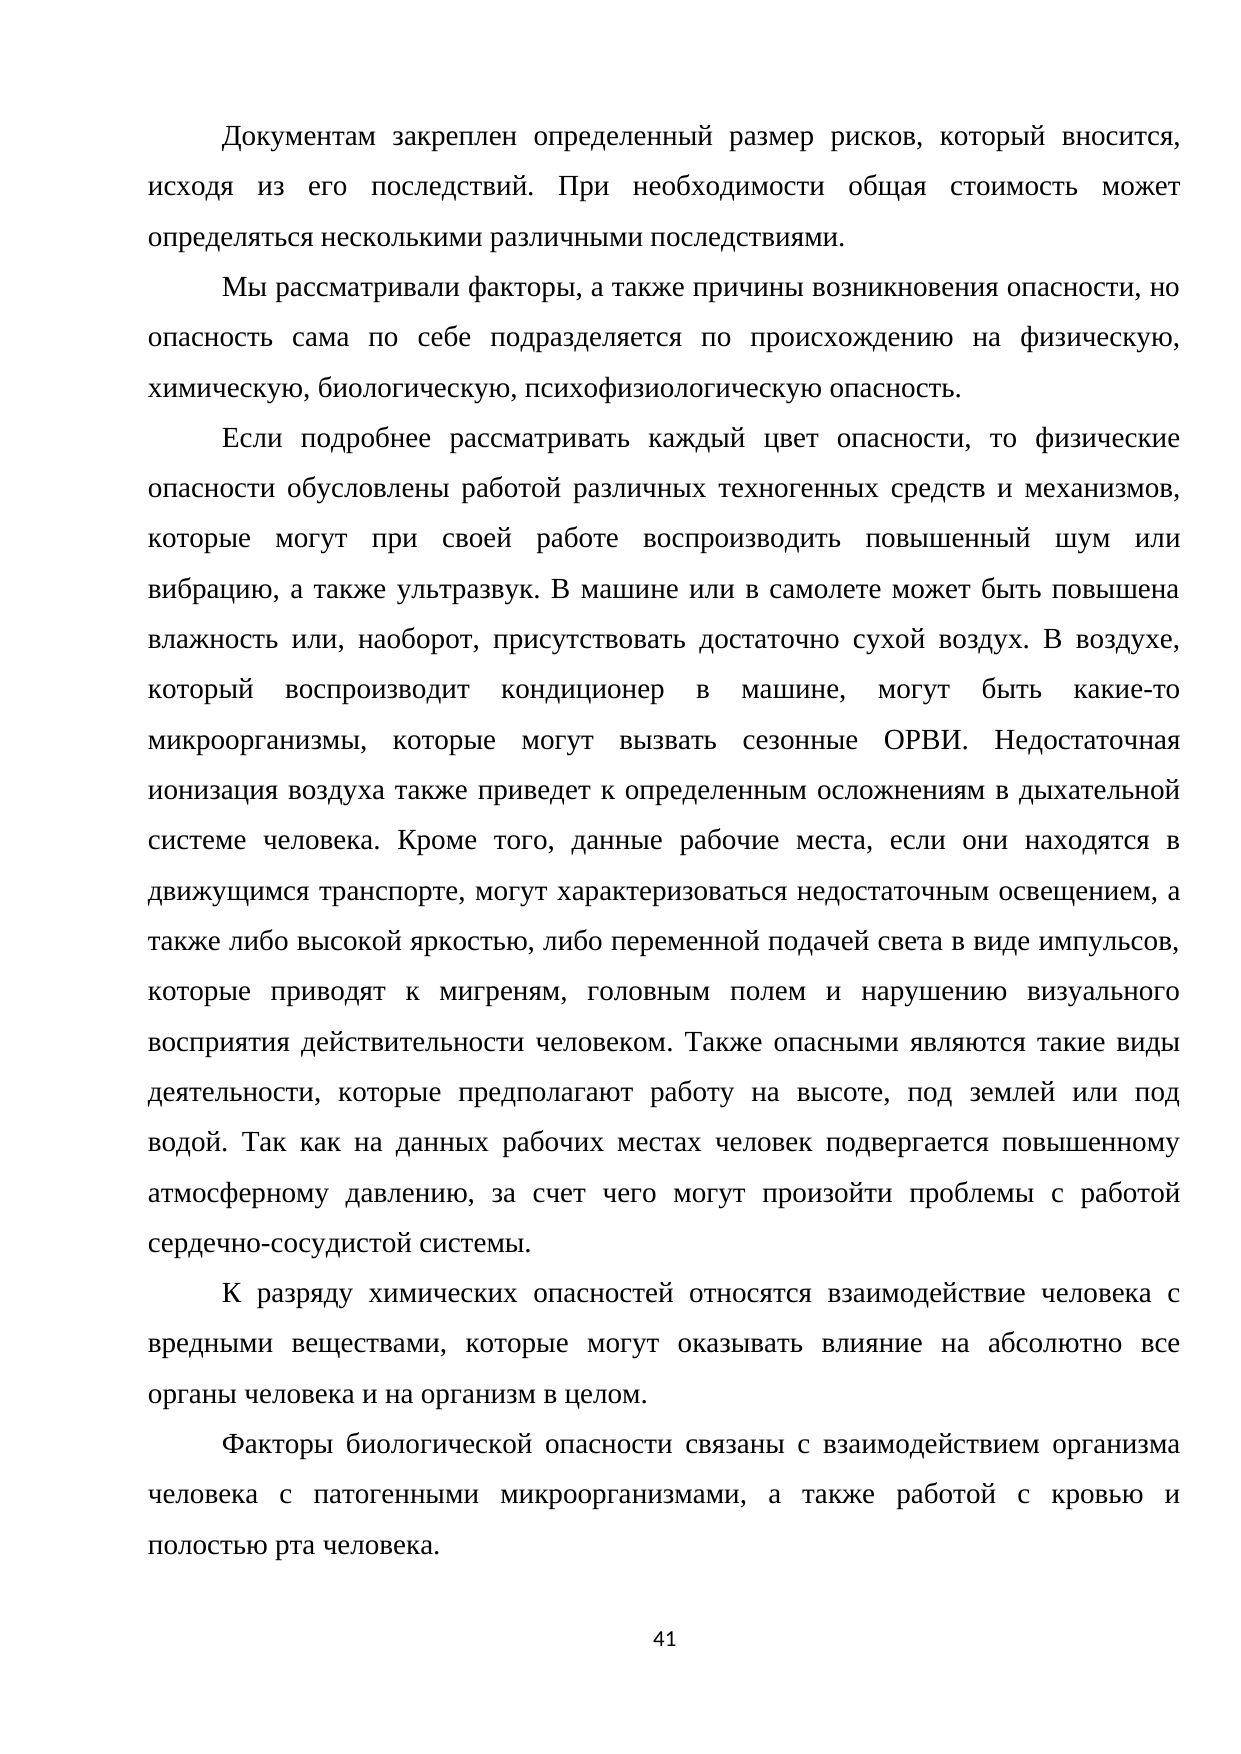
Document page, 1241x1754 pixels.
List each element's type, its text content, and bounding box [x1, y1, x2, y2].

text К разряду химических опасностей относятся взаимодействие человека с вредными веществами, которые могут оказывать влияние на абсолютно все органы человека и на организм в целом. [148, 1275, 1181, 1409]
text Мы рассматривали факторы, а также причины возникновения опасности, но опасность сама по себе подразделяется по происхождению на физическую, химическую, биологическую, психофизиологическую опасность. [148, 269, 1181, 403]
text Если подробнее рассматривать каждый цвет опасности, то физические опасности обусловлены работой различных техногенных средств и механизмов, которые могут при своей работе воспроизводить повышенный шум или вибрацию, а также ультразвук. В машине или в самолете может быть повышена влажность или, наоборот, присутствовать достаточно сухой воздух. В воздухе, который воспроизводит кондиционер в машине, могут быть какие-то микроорганизмы, которые могут вызвать сезонные ОРВИ. Недостаточная ионизация воздуха также приведет к определенным осложнениям в дыхательной системе человека. Кроме того, данные рабочие места, если они находятся в движущимся транспорте, могут характеризоваться недостаточным освещением, а также либо высокой яркостью, либо переменной подачей света в виде импульсов, которые приводят к мигреням, головным полем и нарушению визуального восприятия действительности человеком. Также опасными являются такие виды деятельности, которые предполагают работу на высоте, под землей или под водой. Так как на данных рабочих местах человек подвергается повышенному атмосферному давлению, за счет чего могут произойти проблемы с работой сердечно-сосудистой системы. [148, 420, 1181, 1258]
text Факторы биологической опасности связаны с взаимодействием организма человека с патогенными микроорганизмами, а также работой с кровью и полостью рта человека. [148, 1426, 1181, 1560]
text Документам закреплен определенный размер рисков, который вносится, исходя из его последствий. При необходимости общая стоимость может определяться несколькими различными последствиями. [148, 118, 1181, 252]
